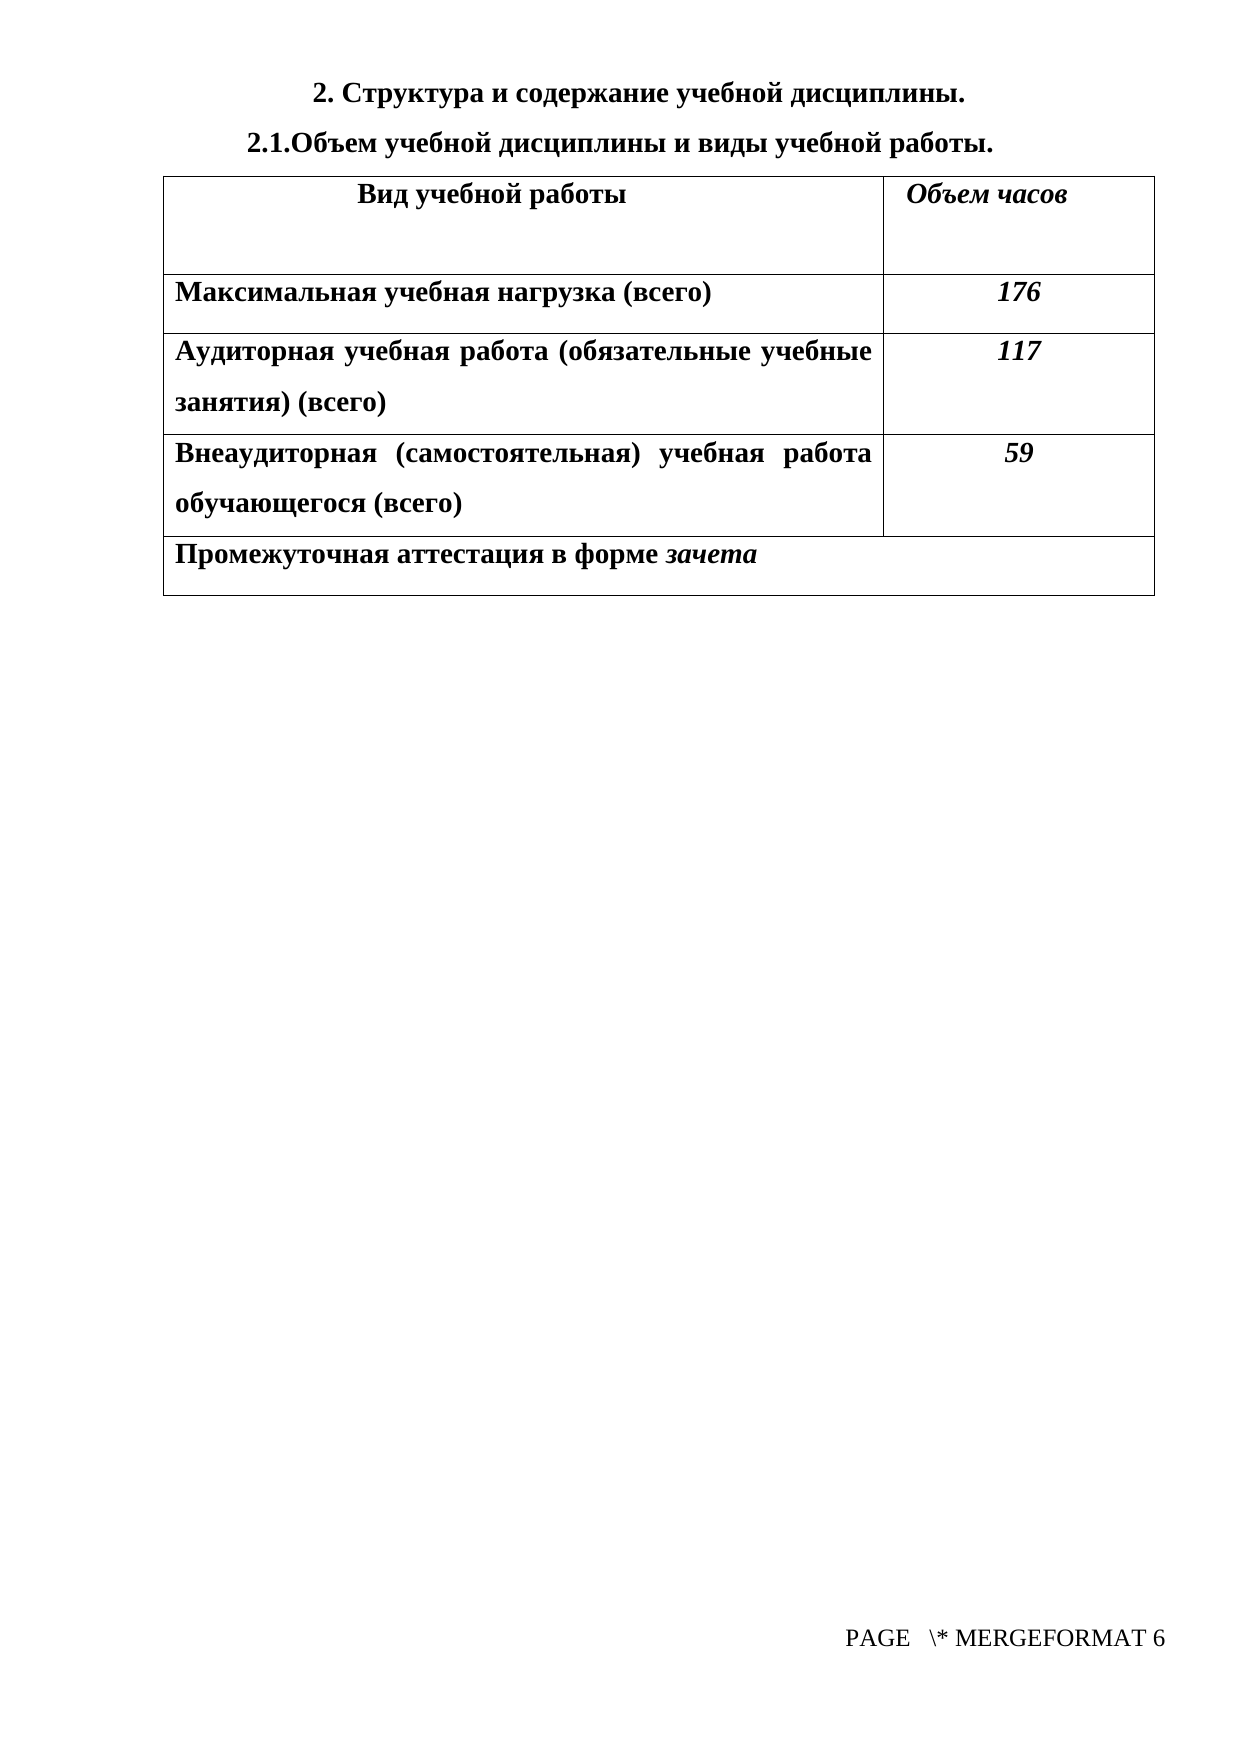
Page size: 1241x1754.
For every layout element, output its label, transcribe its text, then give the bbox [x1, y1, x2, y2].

table_cell Аудиторная учебная работа (обязательные учебные занятия) (всего) [164, 334, 883, 434]
table_header Объем часов [884, 177, 1154, 273]
table_cell Максимальная учебная нагрузка (всего) [164, 275, 883, 332]
table_header Вид учебной работы [164, 177, 883, 273]
table_cell Промежуточная аттестация в форме зачета [164, 537, 1154, 595]
text 2.1.Объем учебной дисциплины и виды учебной работы. [75, 125, 1165, 159]
table_cell 59 [884, 435, 1154, 536]
table_cell 176 [884, 275, 1154, 332]
table_cell Внеаудиторная (самостоятельная) учебная работа обучающегося (всего) [164, 435, 883, 536]
text 2. Структура и содержание учебной дисциплины. [112, 75, 1165, 108]
table_cell 117 [884, 334, 1154, 434]
